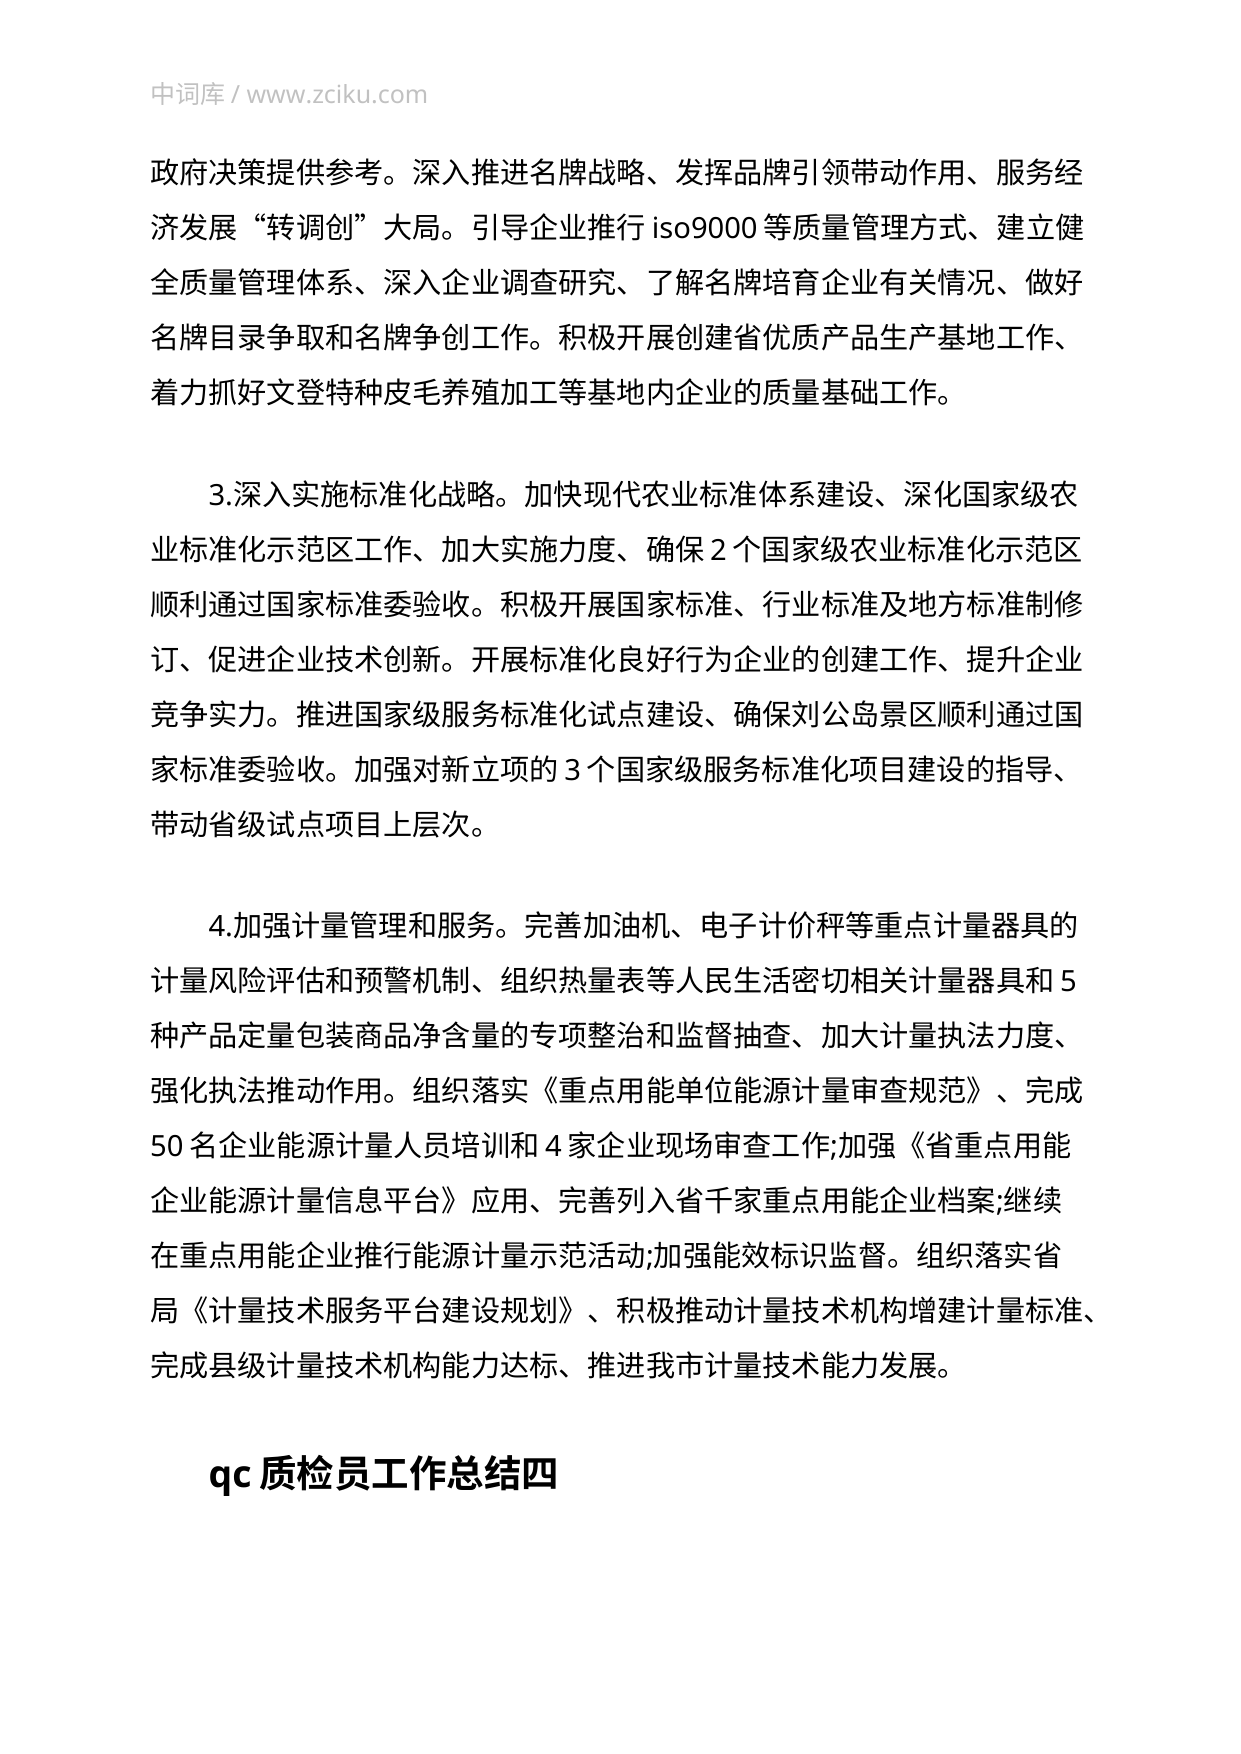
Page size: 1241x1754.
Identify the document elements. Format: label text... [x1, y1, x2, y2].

text 3.深入实施标准化战略。加快现代农业标准体系建设、深化国家级农业标准化示范区工作、加大实施力度、确保2个国家级农业标准化示范区顺利通过国家标准委验收。积极开展国家标准、行业标准及地方标准制修订、促进企业技术创新。开展标准化良好行为企业的创建工作、提升企业竞争实力。推进国家级服务标准化试点建设、确保刘公岛景区顺利通过国家标准委验收。加强对新立项的3个国家级服务标准化项目建设的指导、带动省级试点项目上层次。 [150, 471, 1090, 843]
text qc质检员工作总结四 [150, 1444, 1090, 1499]
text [150, 150, 1090, 412]
text 4.加强计量管理和服务。完善加油机、电子计价秤等重点计量器具的计量风险评估和预警机制、组织热量表等人民生活密切相关计量器具和5种产品定量包装商品净含量的专项整治和监督抽查、加大计量执法力度、强化执法推动作用。组织落实《重点用能单位能源计量审查规范》、完成50名企业能源计量人员培训和4家企业现场审查工作;加强《省重点用能企业能源计量信息平台》应用、完善列入省千家重点用能企业档案;继续在重点用能企业推行能源计量示范活动;加强能效标识监督。组织落实省局《计量技术服务平台建设规划》、积极推动计量技术机构增建计量标准、完成县级计量技术机构能力达标、推进我市计量技术能力发展。 [150, 903, 1090, 1385]
